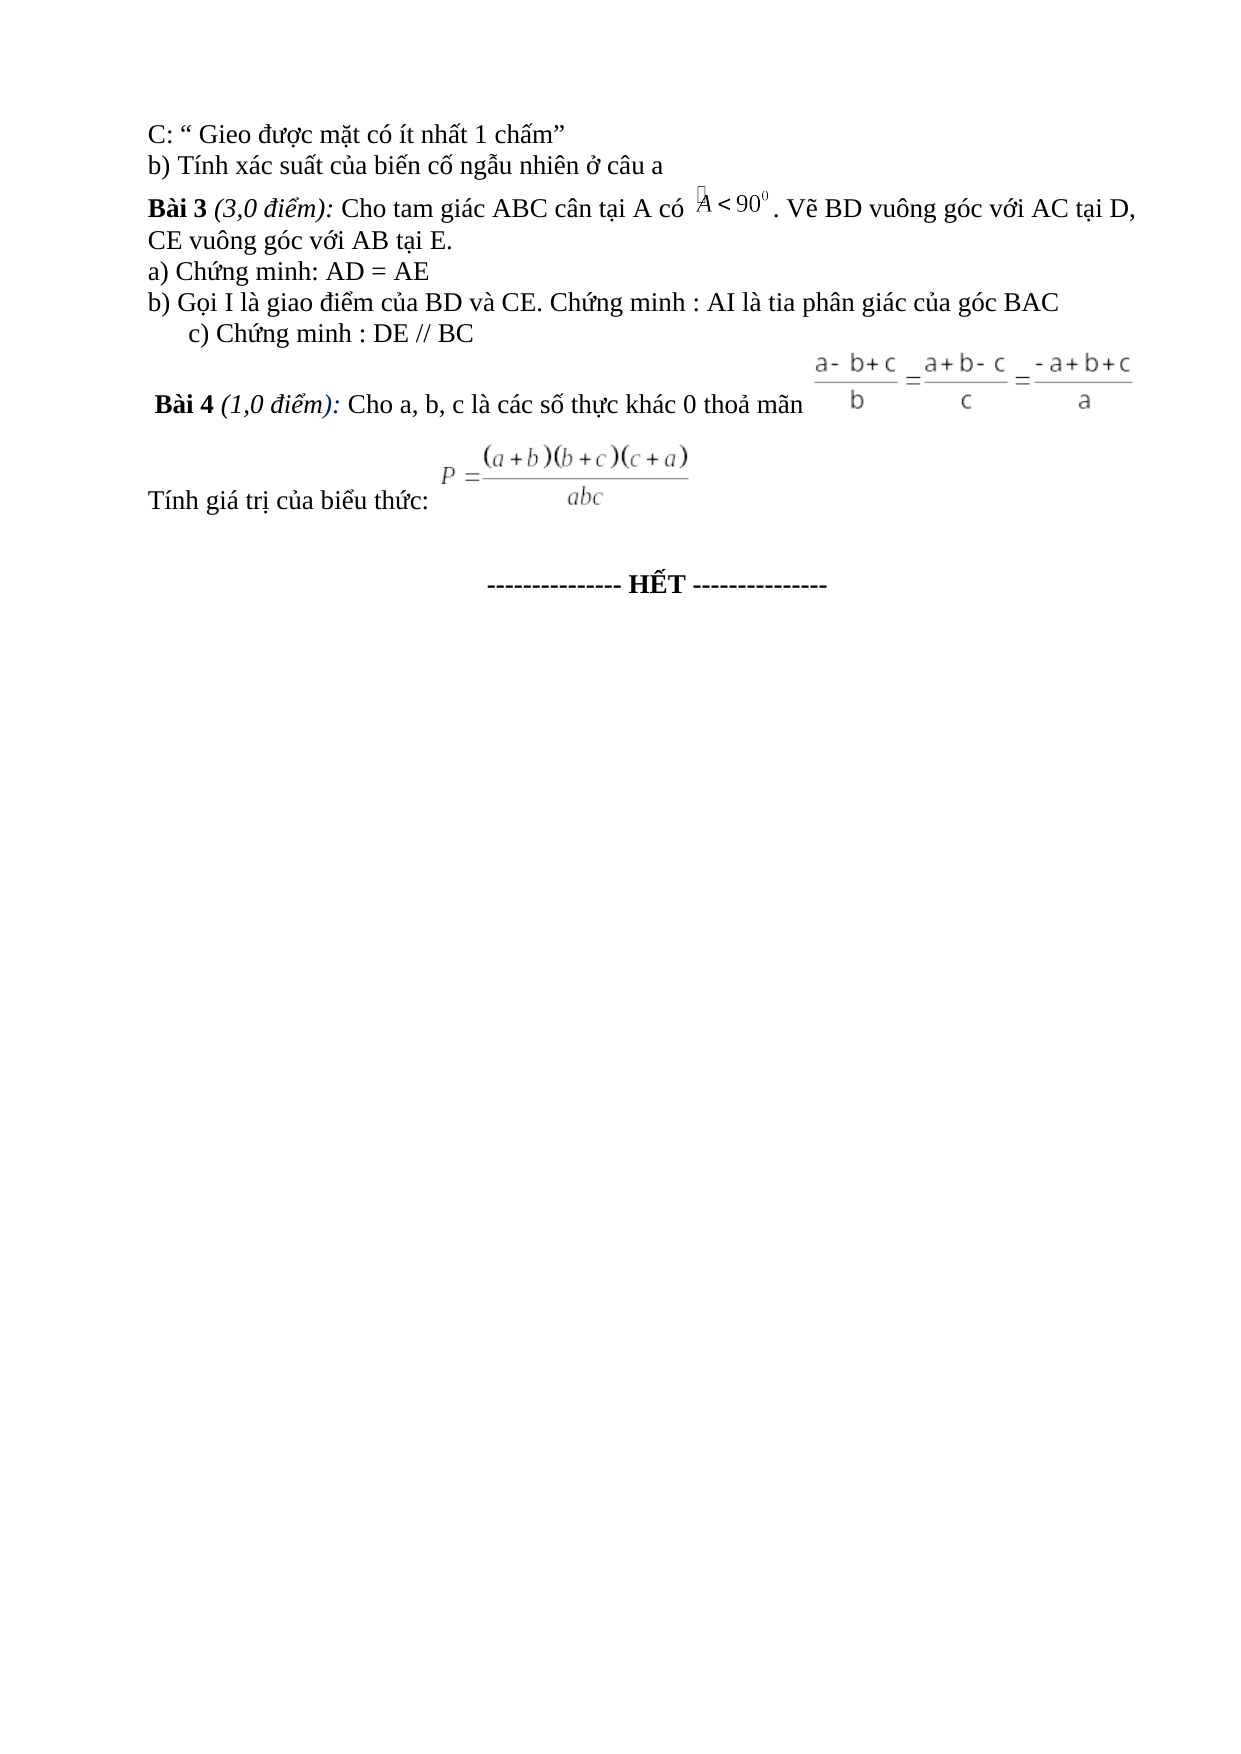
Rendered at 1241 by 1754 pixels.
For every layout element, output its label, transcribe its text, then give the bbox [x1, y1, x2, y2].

text Bài 4 (1,0 điểm): Cho a, b, c là các số thực khác 0 thoả mãn [148, 348, 1166, 420]
text Bài 3 (3,0 điểm): Cho tam giác ABC cân tại A có . Vẽ BD vuông góc với AC tại D, CE vuông góc với AB tại E. [148, 180, 1166, 255]
text c) Chứng minh : DE // BC [148, 317, 1166, 348]
text C: “ Gieo được mặt có ít nhất 1 chấm” [148, 118, 1166, 149]
text --------------- HẾT --------------- [148, 568, 1166, 599]
text b) Gọi I là giao điểm của BD và CE. Chứng minh : AI là tia phân giác của góc BAC [148, 286, 1166, 317]
list Tính xác suất của biến cố ngẫu nhiên ở câu a [148, 149, 1166, 180]
text Tính giá trị của biểu thức: [148, 441, 1166, 516]
text a) Chứng minh: AD = AE [148, 255, 1166, 286]
